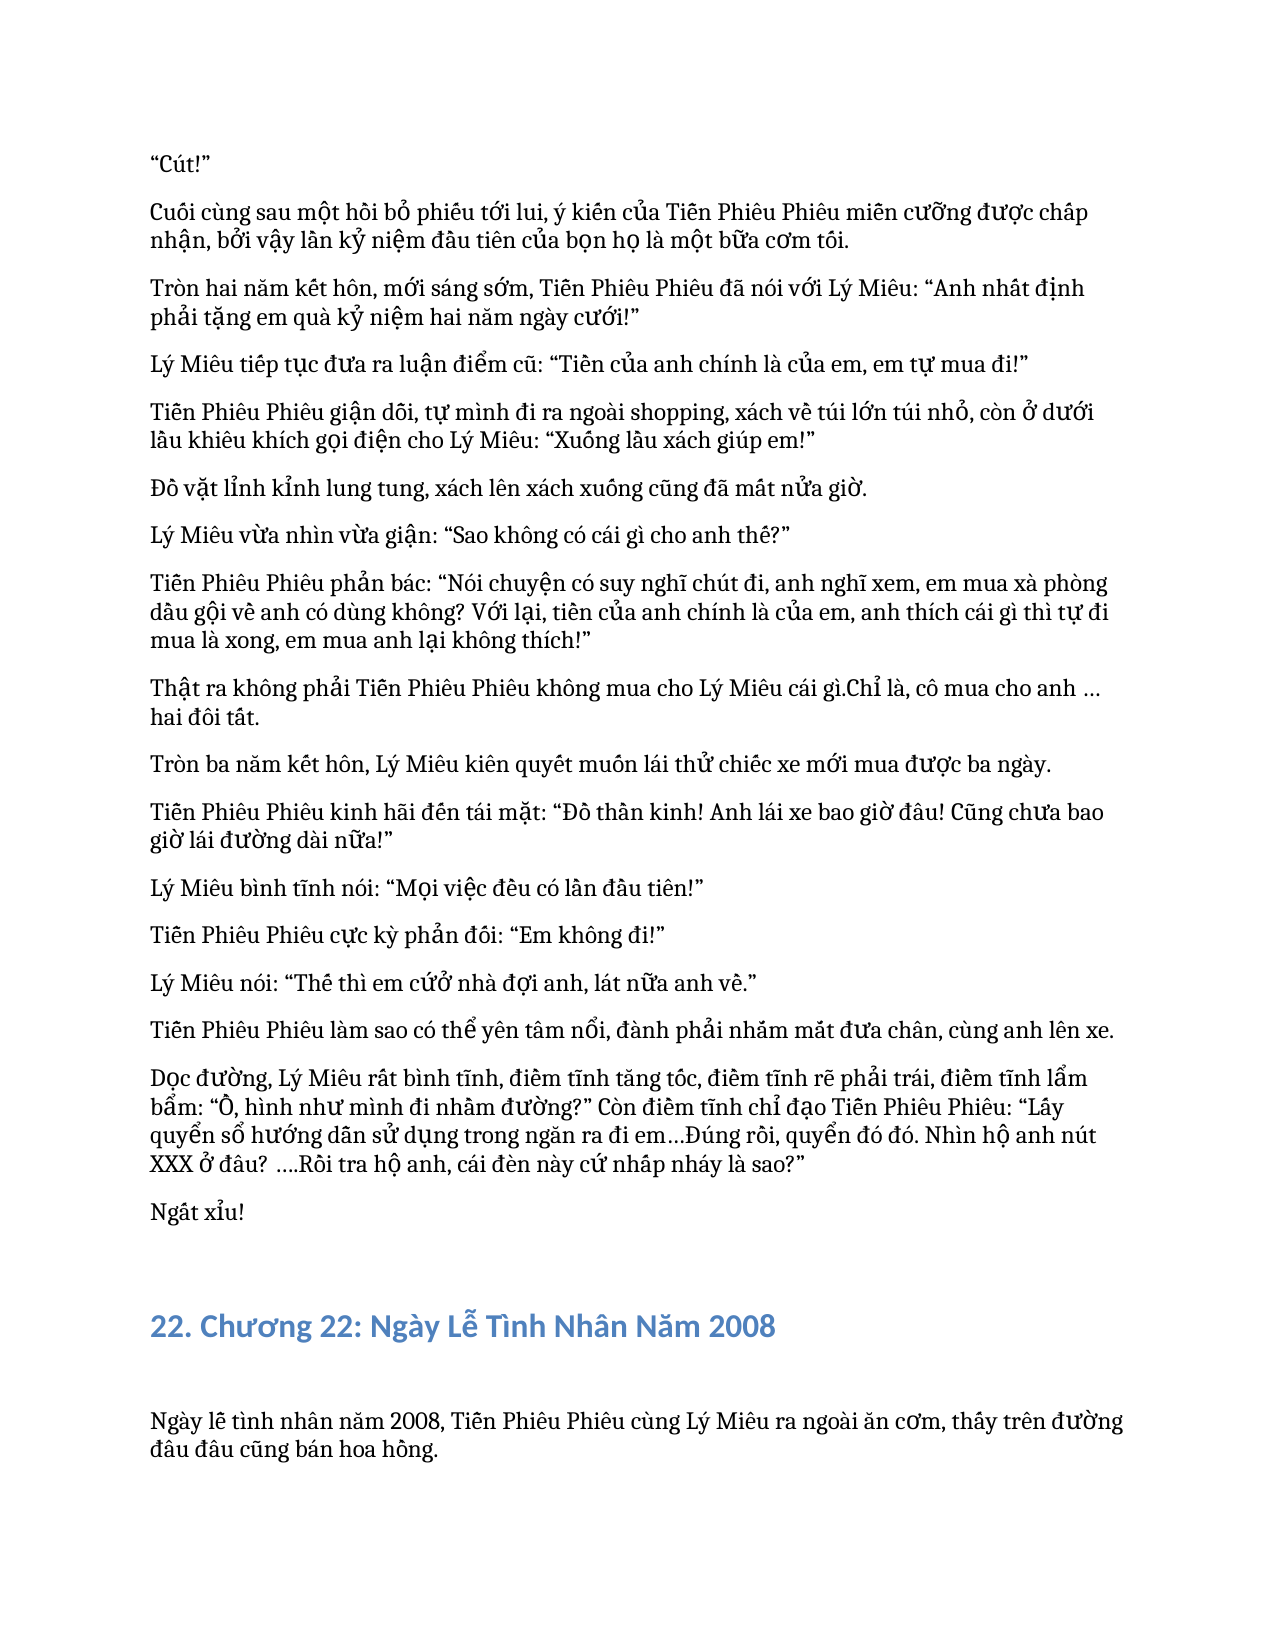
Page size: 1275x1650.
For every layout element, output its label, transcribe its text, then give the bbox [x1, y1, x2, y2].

text Ngày lễ tình nhân năm 2008, Tiễn Phiêu Phiêu cùng Lý Miêu ra ngoài ăn cơm, thấy trên đường đâu đâu cũng bán hoa hồng. [150, 1349, 1125, 1464]
text “Cút!” [150, 150, 1125, 179]
text Thật ra không phải Tiễn Phiêu Phiêu không mua cho Lý Miêu cái gì.Chỉ là, cô mua cho anh … hai đôi tất. [150, 674, 1125, 731]
text Ngất xỉu! [150, 1197, 1125, 1284]
text Cuối cùng sau một hồi bỏ phiếu tới lui, ý kiến của Tiễn Phiêu Phiêu miễn cưỡng được chấp nhận, bởi vậy lần kỷ niệm đầu tiên của bọn họ là một bữa cơm tối. [150, 197, 1125, 255]
text Lý Miêu nói: “Thế thì em cứở nhà đợi anh, lát nữa anh về.” [150, 969, 1125, 997]
text Dọc đường, Lý Miêu rất bình tĩnh, điềm tĩnh tăng tốc, điềm tĩnh rẽ phải trái, điềm tĩnh lẩm bẩm: “Ồ, hình như mình đi nhầm đường?” Còn điềm tĩnh chỉ đạo Tiễn Phiêu Phiêu: “Lấy quyển sổ hướng dẫn sử dụng trong ngăn ra đi em…Đúng rồi, quyển đó đó. Nhìn hộ anh nút XXX ở đâu? ….Rồi tra hộ anh, cái đèn này cứ nhấp nháy là sao?” [150, 1064, 1125, 1179]
text Tiễn Phiêu Phiêu giận dỗi, tự mình đi ra ngoài shopping, xách về túi lớn túi nhỏ, còn ở dưới lầu khiêu khích gọi điện cho Lý Miêu: “Xuống lầu xách giúp em!” [150, 397, 1125, 455]
text Tiễn Phiêu Phiêu phản bác: “Nói chuyện có suy nghĩ chút đi, anh nghĩ xem, em mua xà phòng dầu gội về anh có dùng không? Với lại, tiền của anh chính là của em, anh thích cái gì thì tự đi mua là xong, em mua anh lại không thích!” [150, 569, 1125, 655]
text Đồ vặt lỉnh kỉnh lung tung, xách lên xách xuống cũng đã mất nửa giờ. [150, 474, 1125, 502]
text Lý Miêu tiếp tục đưa ra luận điểm cũ: “Tiền của anh chính là của em, em tự mua đi!” [150, 350, 1125, 379]
text Tròn hai năm kết hôn, mới sáng sớm, Tiễn Phiêu Phiêu đã nói với Lý Miêu: “Anh nhất định phải tặng em quà kỷ niệm hai năm ngày cưới!” [150, 274, 1125, 331]
text Tiễn Phiêu Phiêu làm sao có thể yên tâm nổi, đành phải nhắm mắt đưa chân, cùng anh lên xe. [150, 1016, 1125, 1045]
subtitle 22. Chương 22: Ngày Lễ Tình Nhân Năm 2008 [150, 1304, 1125, 1345]
text Tiễn Phiêu Phiêu kinh hãi đến tái mặt: “Đồ thần kinh! Anh lái xe bao giờ đâu! Cũng chưa bao giờ lái đường dài nữa!” [150, 797, 1125, 855]
text Lý Miêu bình tĩnh nói: “Mọi việc đều có lần đầu tiên!” [150, 874, 1125, 902]
text Lý Miêu vừa nhìn vừa giận: “Sao không có cái gì cho anh thế?” [150, 521, 1125, 550]
text Tròn ba năm kết hôn, Lý Miêu kiên quyết muốn lái thử chiếc xe mới mua được ba ngày. [150, 750, 1125, 779]
text Tiễn Phiêu Phiêu cực kỳ phản đối: “Em không đi!” [150, 921, 1125, 950]
